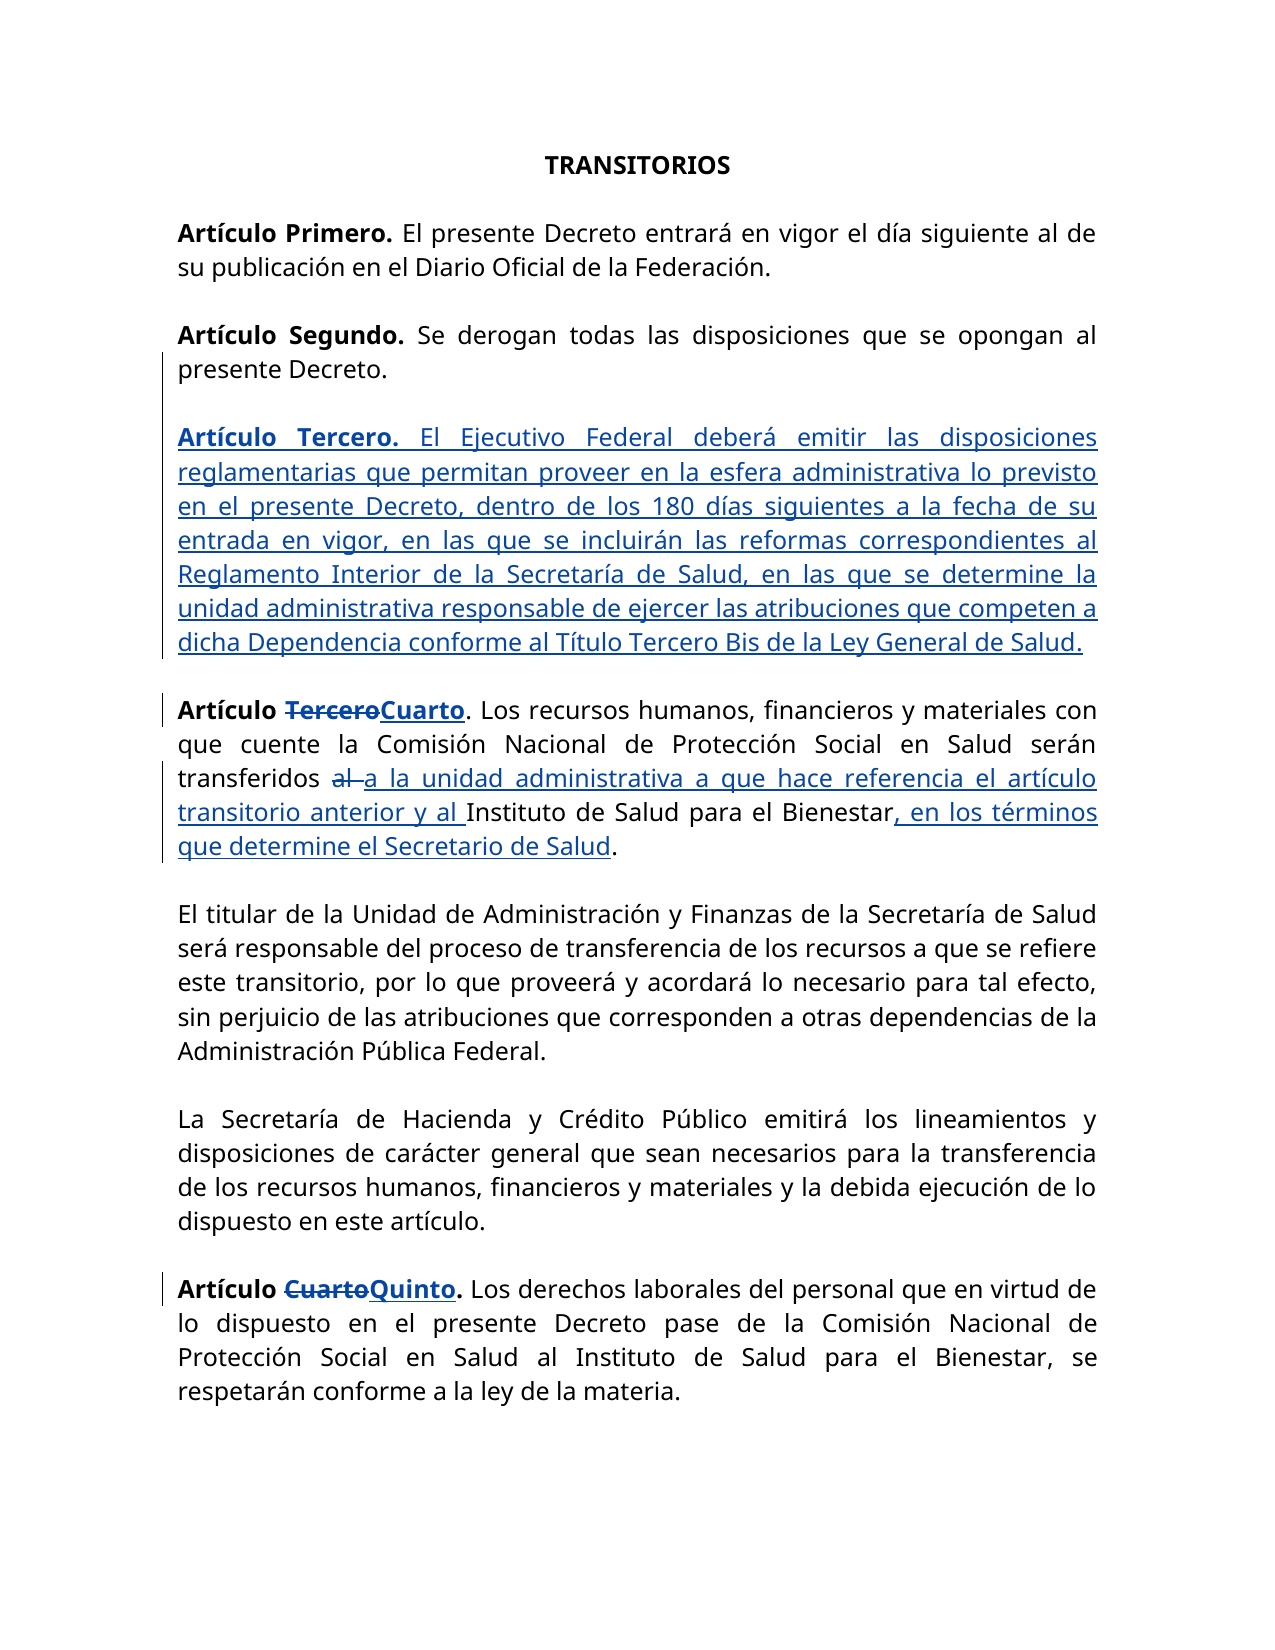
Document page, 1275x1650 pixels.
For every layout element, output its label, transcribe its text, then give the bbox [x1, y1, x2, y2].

text La Secretaría de Hacienda y Crédito Público emitirá los lineamientos y disposiciones de carácter general que sean necesarios para la transferencia de los recursos humanos, financieros y materiales y la debida ejecución de lo dispuesto en este artículo. [177, 1101, 1098, 1238]
text Artículo . Los derechos laborales del personal que en virtud de lo dispuesto en el presente Decreto pase de la Comisión Nacional de Protección Social en Salud al Instituto de Salud para el Bienestar, se respetarán conforme a la ley de la materia. [177, 1272, 1098, 1408]
text TRANSITORIOS [177, 148, 1098, 182]
text Artículo . Los recursos humanos, financieros y materiales con que cuente la Comisión Nacional de Protección Social en Salud serán transferidos Instituto de Salud para el Bienestar. [177, 693, 1098, 863]
text Artículo Segundo. Se derogan todas las disposiciones que se opongan al presente Decreto. [177, 318, 1098, 386]
text Artículo Primero. El presente Decreto entrará en vigor el día siguiente al de su publicación en el Diario Oficial de la Federación. [177, 216, 1098, 284]
text El titular de la Unidad de Administración y Finanzas de la Secretaría de Salud será responsable del proceso de transferencia de los recursos a que se refiere este transitorio, por lo que proveerá y acordará lo necesario para tal efecto, sin perjuicio de las atribuciones que corresponden a otras dependencias de la Administración Pública Federal. [177, 897, 1098, 1067]
